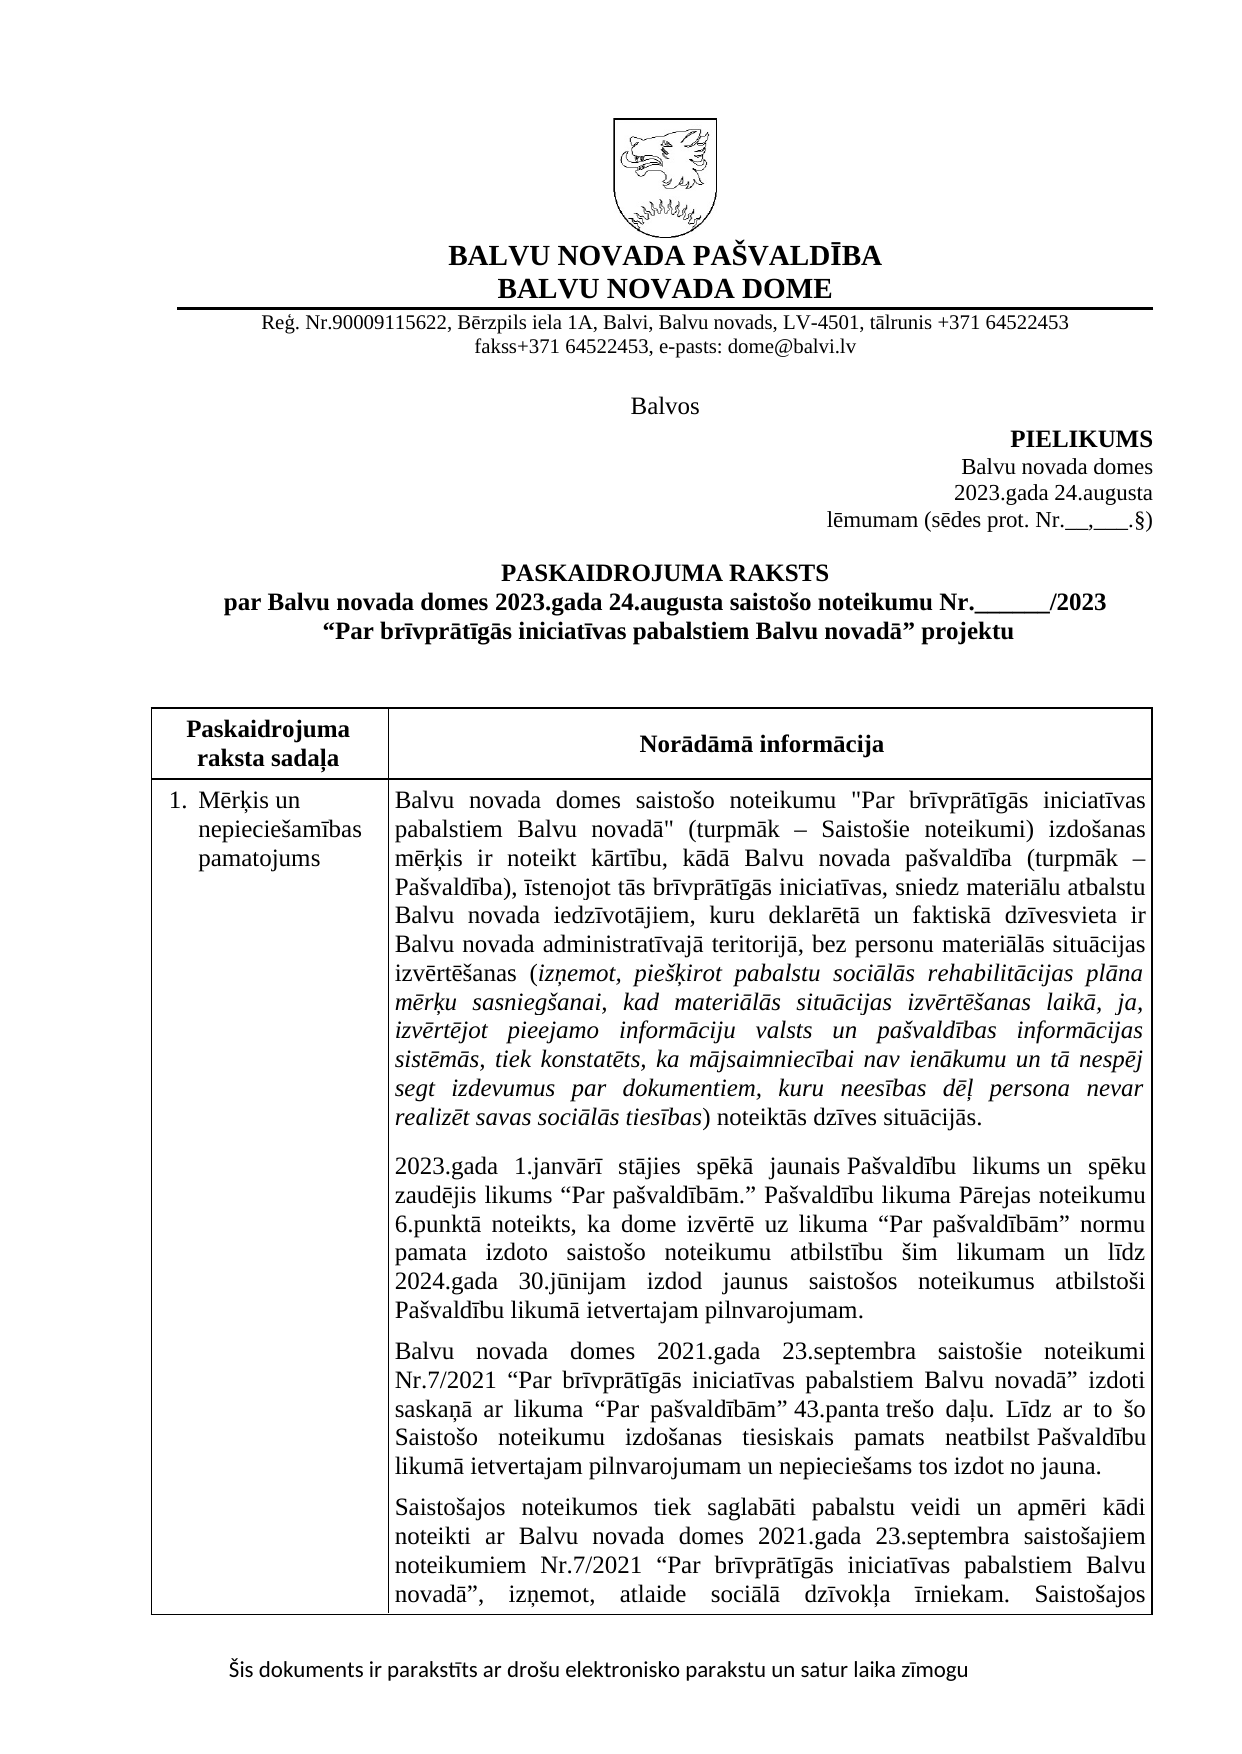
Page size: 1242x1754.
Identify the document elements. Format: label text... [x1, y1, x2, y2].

text PIELIKUMS Balvu novada domes [177, 424, 1153, 479]
text 2023.gada 24.augusta [177, 479, 1153, 506]
text BALVU NOVADA DOME [177, 271, 1153, 307]
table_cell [152, 780, 388, 1613]
text par Balvu novada domes 2023.gada 24.augusta saistošo noteikumu Nr.______/2023 [177, 587, 1153, 616]
text lēmumam (sēdes prot. Nr.__,___.§) [177, 506, 1153, 532]
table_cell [389, 780, 1151, 1613]
table_header Norādāmā informācija [389, 709, 1151, 778]
text “Par brīvprātīgās iniciatīvas pabalstiem Balvu novadā” projektu [177, 616, 1153, 645]
text Balvos [177, 391, 1153, 420]
text BALVU NOVADA PAŠVALDĪBA [177, 238, 1153, 271]
picture [613, 118, 717, 238]
text fakss+371 64522453, e-pasts: dome@balvi.lv [177, 334, 1153, 358]
text Reģ. Nr.90009115622, Bērzpils iela 1A, Balvi, Balvu novads, LV-4501, tālrunis +371 64522453 [177, 310, 1153, 334]
text Paskaidrojuma raksts [177, 558, 1153, 587]
table_header Paskaidrojuma raksta sadaļa [152, 709, 388, 778]
